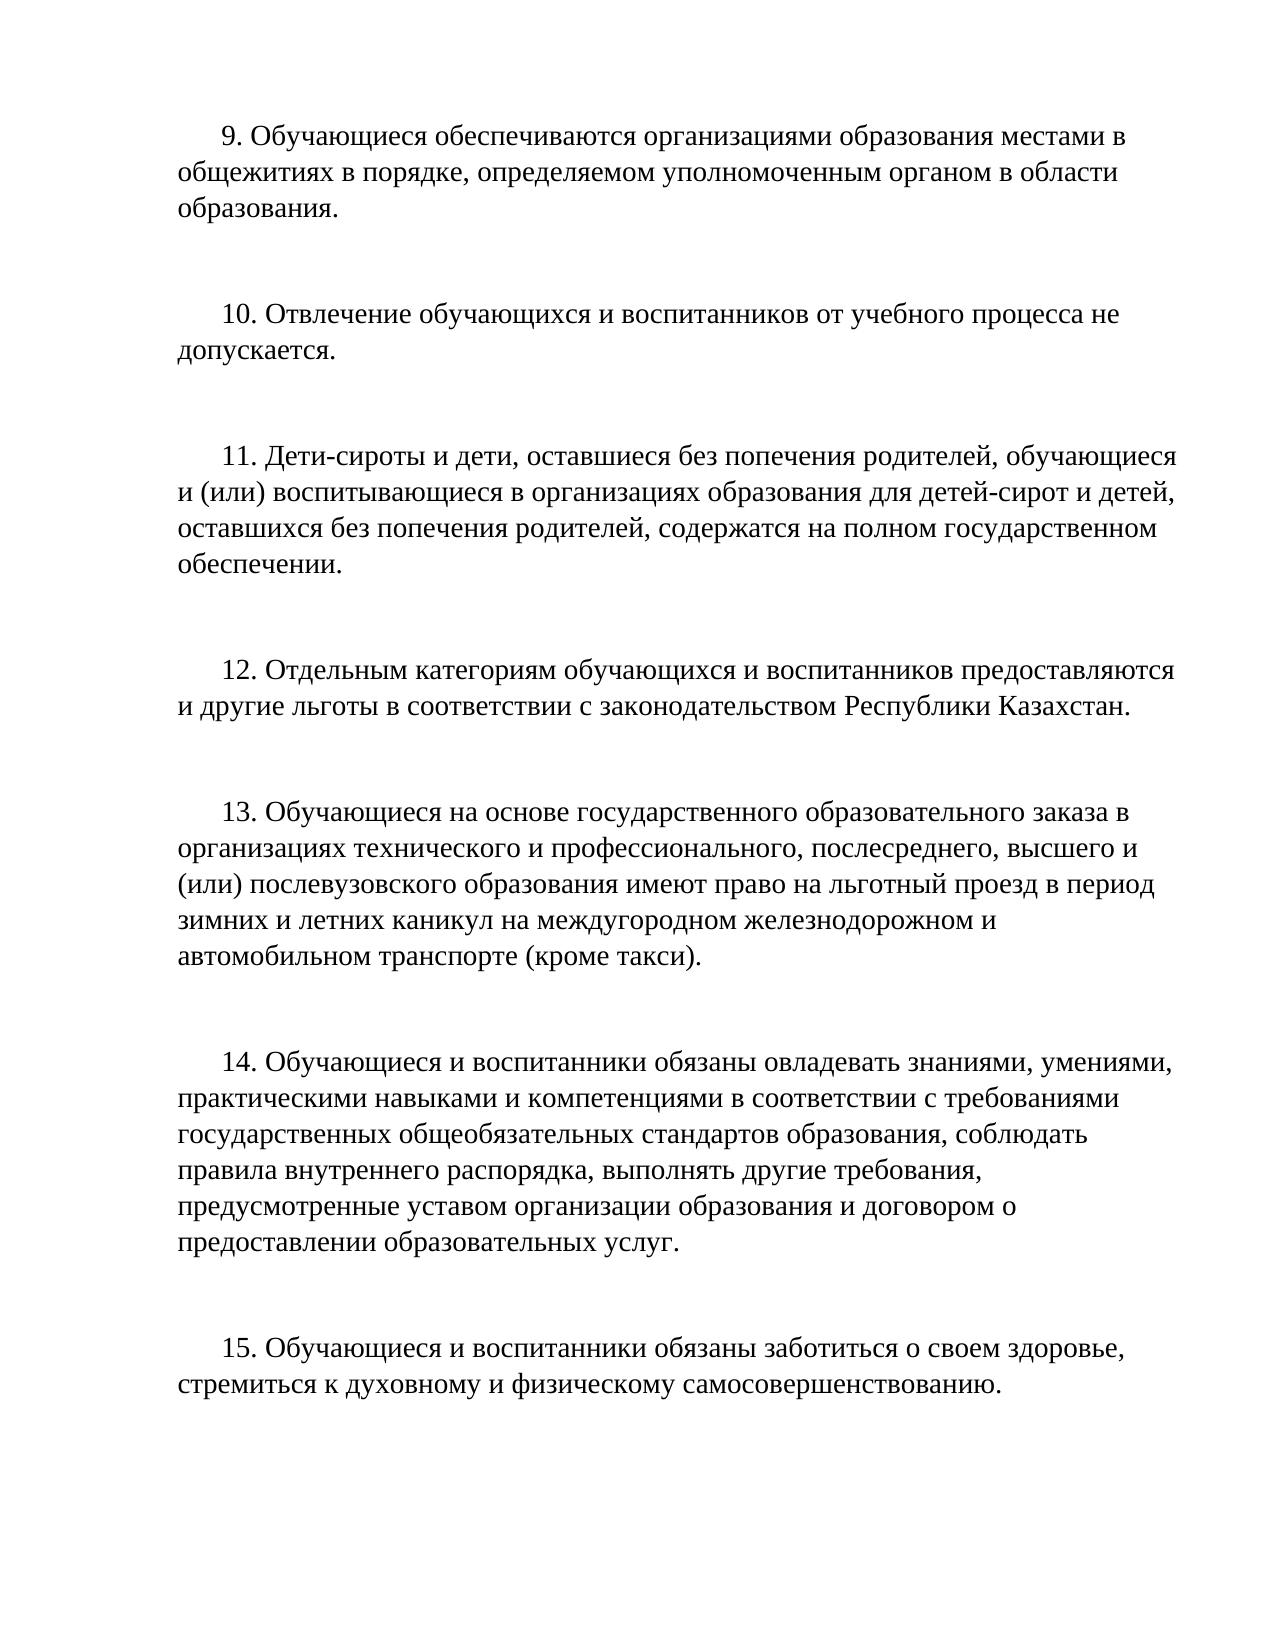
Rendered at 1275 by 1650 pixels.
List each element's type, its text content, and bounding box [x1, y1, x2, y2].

text 13. Обучающиеся на основе государственного образовательного заказа в организациях технического и профессионального, послесреднего, высшего и (или) послевузовского образования имеют право на льготный проезд в период зимних и летних каникул на междугородном железнодорожном и автомобильном транспорте (кроме такси). [177, 794, 1186, 972]
text 14. Обучающиеся и воспитанники обязаны овладевать знаниями, умениями, практическими навыками и компетенциями в соответствии с требованиями государственных общеобязательных стандартов образования, соблюдать правила внутреннего распорядка, выполнять другие требования, предусмотренные уставом организации образования и договором о предоставлении образовательных услуг. [177, 1044, 1186, 1258]
text 10. Отвлечение обучающихся и воспитанников от учебного процесса не допускается. [177, 296, 1186, 366]
text 11. Дети-сироты и дети, оставшиеся без попечения родителей, обучающиеся и (или) воспитывающиеся в организациях образования для детей-сирот и детей, оставшихся без попечения родителей, содержатся на полном государственном обеспечении. [177, 438, 1186, 580]
text 12. Отдельным категориям обучающихся и воспитанников предоставляются и другие льготы в соответствии с законодательством Республики Казахстан. [177, 652, 1186, 722]
text 9. Обучающиеся обеспечиваются организациями образования местами в общежитиях в порядке, определяемом уполномоченным органом в области образования. [177, 118, 1186, 224]
text 15. Обучающиеся и воспитанники обязаны заботиться о своем здоровье, стремиться к духовному и физическому самосовершенствованию. [177, 1330, 1186, 1400]
